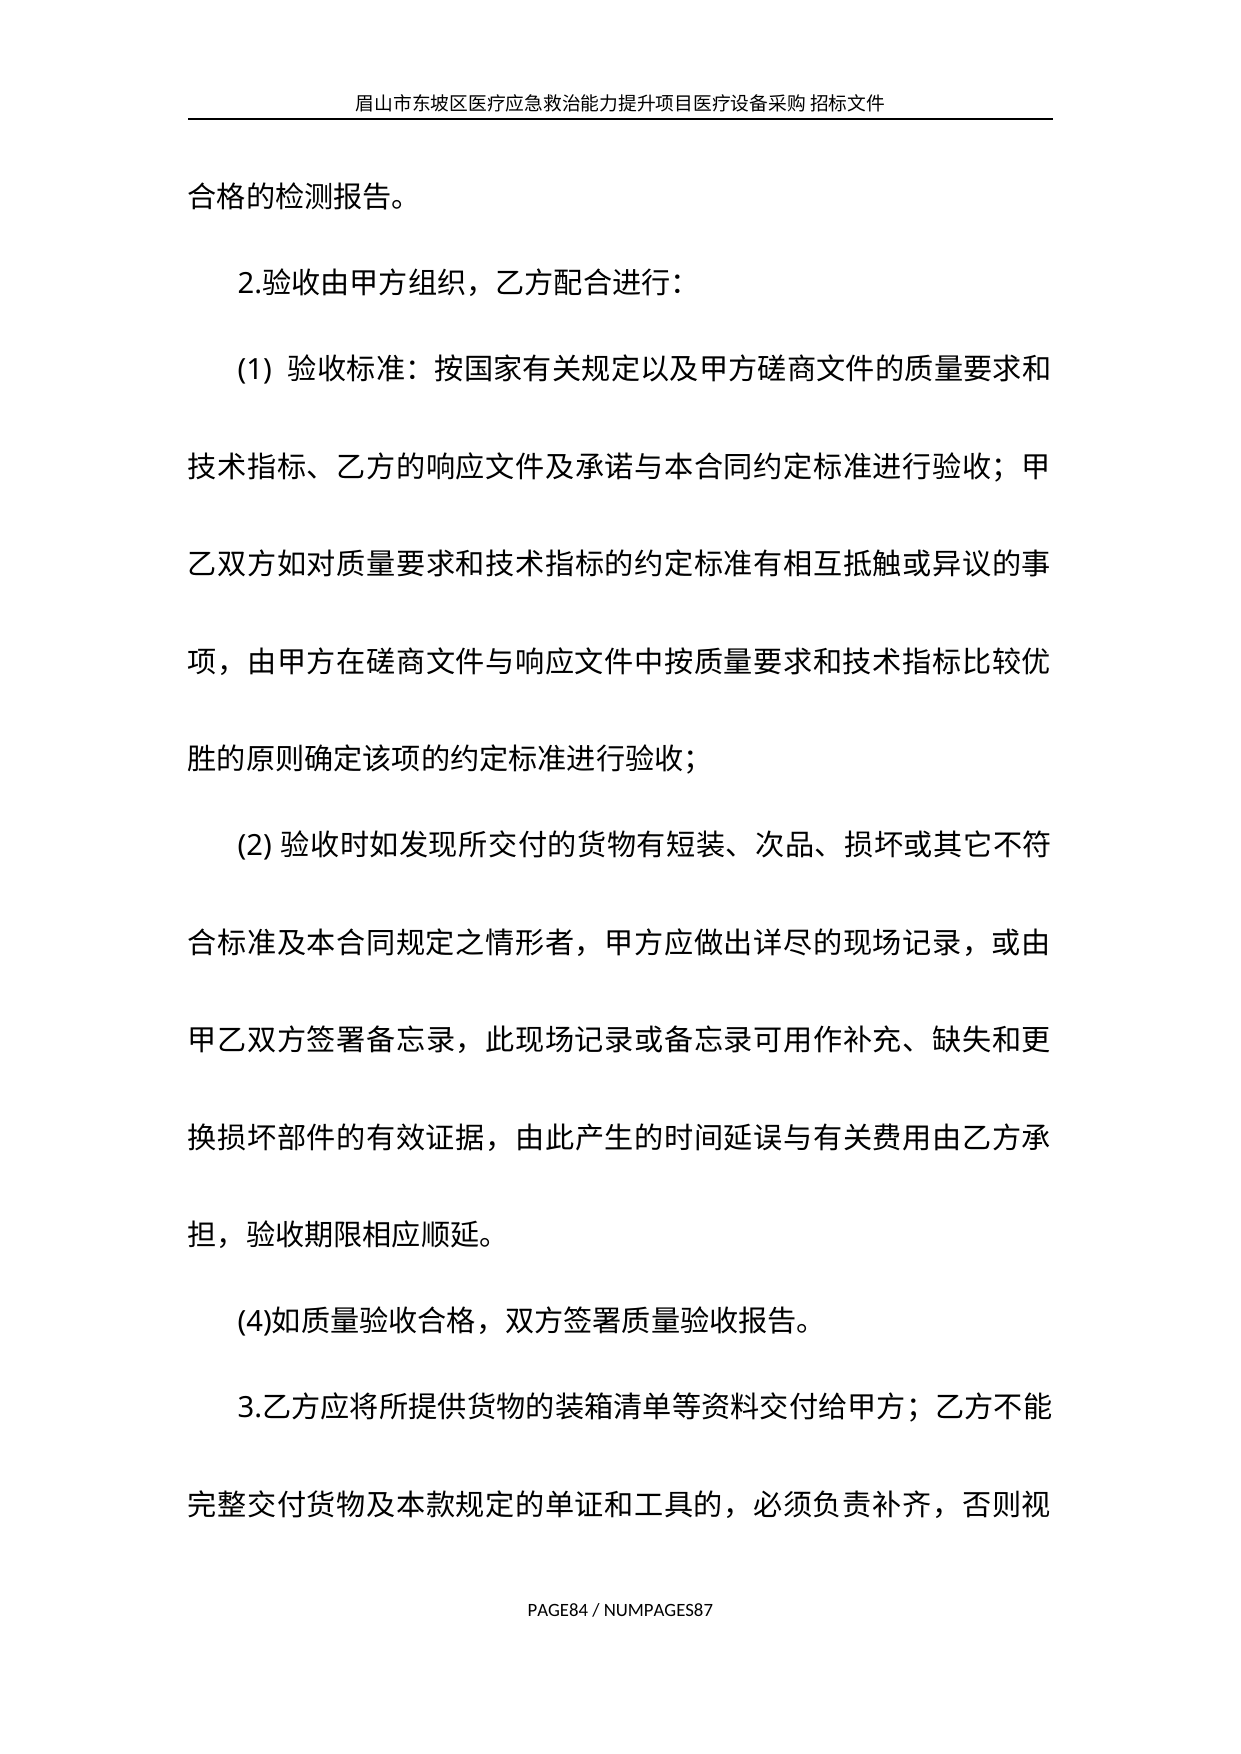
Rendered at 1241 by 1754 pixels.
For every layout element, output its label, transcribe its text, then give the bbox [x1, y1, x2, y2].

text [187, 162, 1053, 227]
text (1) 验收标准：按国家有关规定以及甲方磋商文件的质量要求和技术指标、乙方的响应文件及承诺与本合同约定标准进行验收；甲乙双方如对质量要求和技术指标的约定标准有相互抵触或异议的事项，由甲方在磋商文件与响应文件中按质量要求和技术指标比较优胜的原则确定该项的约定标准进行验收； [187, 334, 1053, 789]
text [187, 1373, 1053, 1535]
text (2) 验收时如发现所交付的货物有短装、次品、损坏或其它不符合标准及本合同规定之情形者，甲方应做出详尽的现场记录，或由甲乙双方签署备忘录，此现场记录或备忘录可用作补充、缺失和更换损坏部件的有效证据，由此产生的时间延误与有关费用由乙方承担，验收期限相应顺延。 [187, 811, 1053, 1266]
text 2.验收由甲方组织，乙方配合进行： [187, 248, 1053, 313]
text (4)如质量验收合格，双方签署质量验收报告。 [187, 1287, 1053, 1352]
